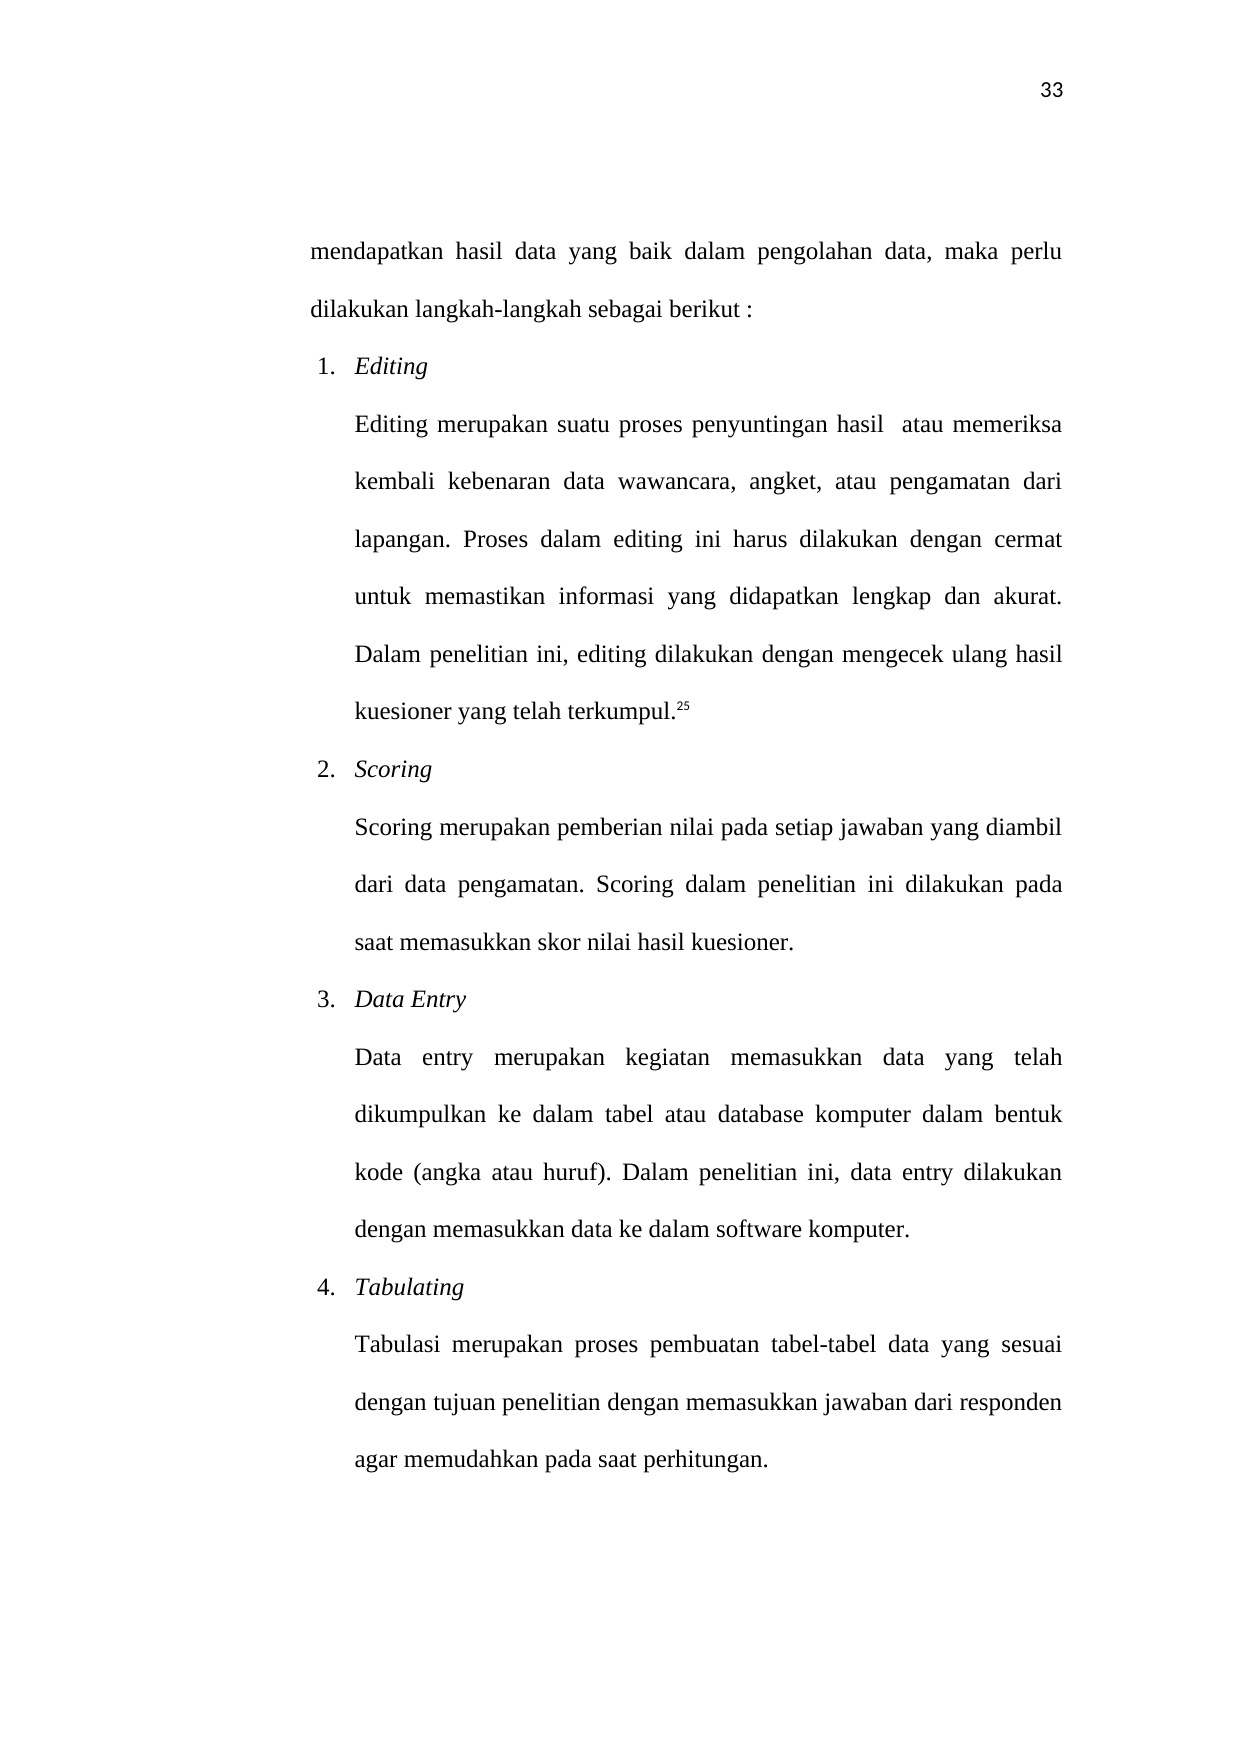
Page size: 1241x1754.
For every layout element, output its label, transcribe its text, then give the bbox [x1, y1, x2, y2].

list Scoring merupakan pemberian nilai pada setiap jawaban yang diambil dari data pengamatan. Scoring dalam penelitian ini dilakukan pada saat memasukkan skor nilai hasil kuesioner. [354, 812, 1063, 956]
list Data Entry [317, 984, 1063, 1013]
list Tabulating [317, 1272, 1063, 1301]
list Data entry merupakan kegiatan memasukkan data yang telah dikumpulkan ke dalam tabel atau database komputer dalam bentuk kode (angka atau huruf). Dalam penelitian ini, data entry dilakukan dengan memasukkan data ke dalam software komputer. [354, 1042, 1063, 1243]
list Tabulasi merupakan proses pembuatan tabel-tabel data yang sesuai dengan tujuan penelitian dengan memasukkan jawaban dari responden agar memudahkan pada saat perhitungan. [354, 1329, 1063, 1473]
list Editing [317, 351, 1063, 380]
list Scoring [317, 754, 1063, 783]
list Editing merupakan suatu proses penyuntingan hasil atau memeriksa kembali kebenaran data wawancara, angket, atau pengamatan dari lapangan. Proses dalam editing ini harus dilakukan dengan cermat untuk memastikan informasi yang didapatkan lengkap dan akurat. Dalam penelitian ini, editing dilakukan dengan mengecek ulang hasil kuesioner yang telah terkumpul. [354, 409, 1063, 725]
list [310, 236, 1063, 322]
